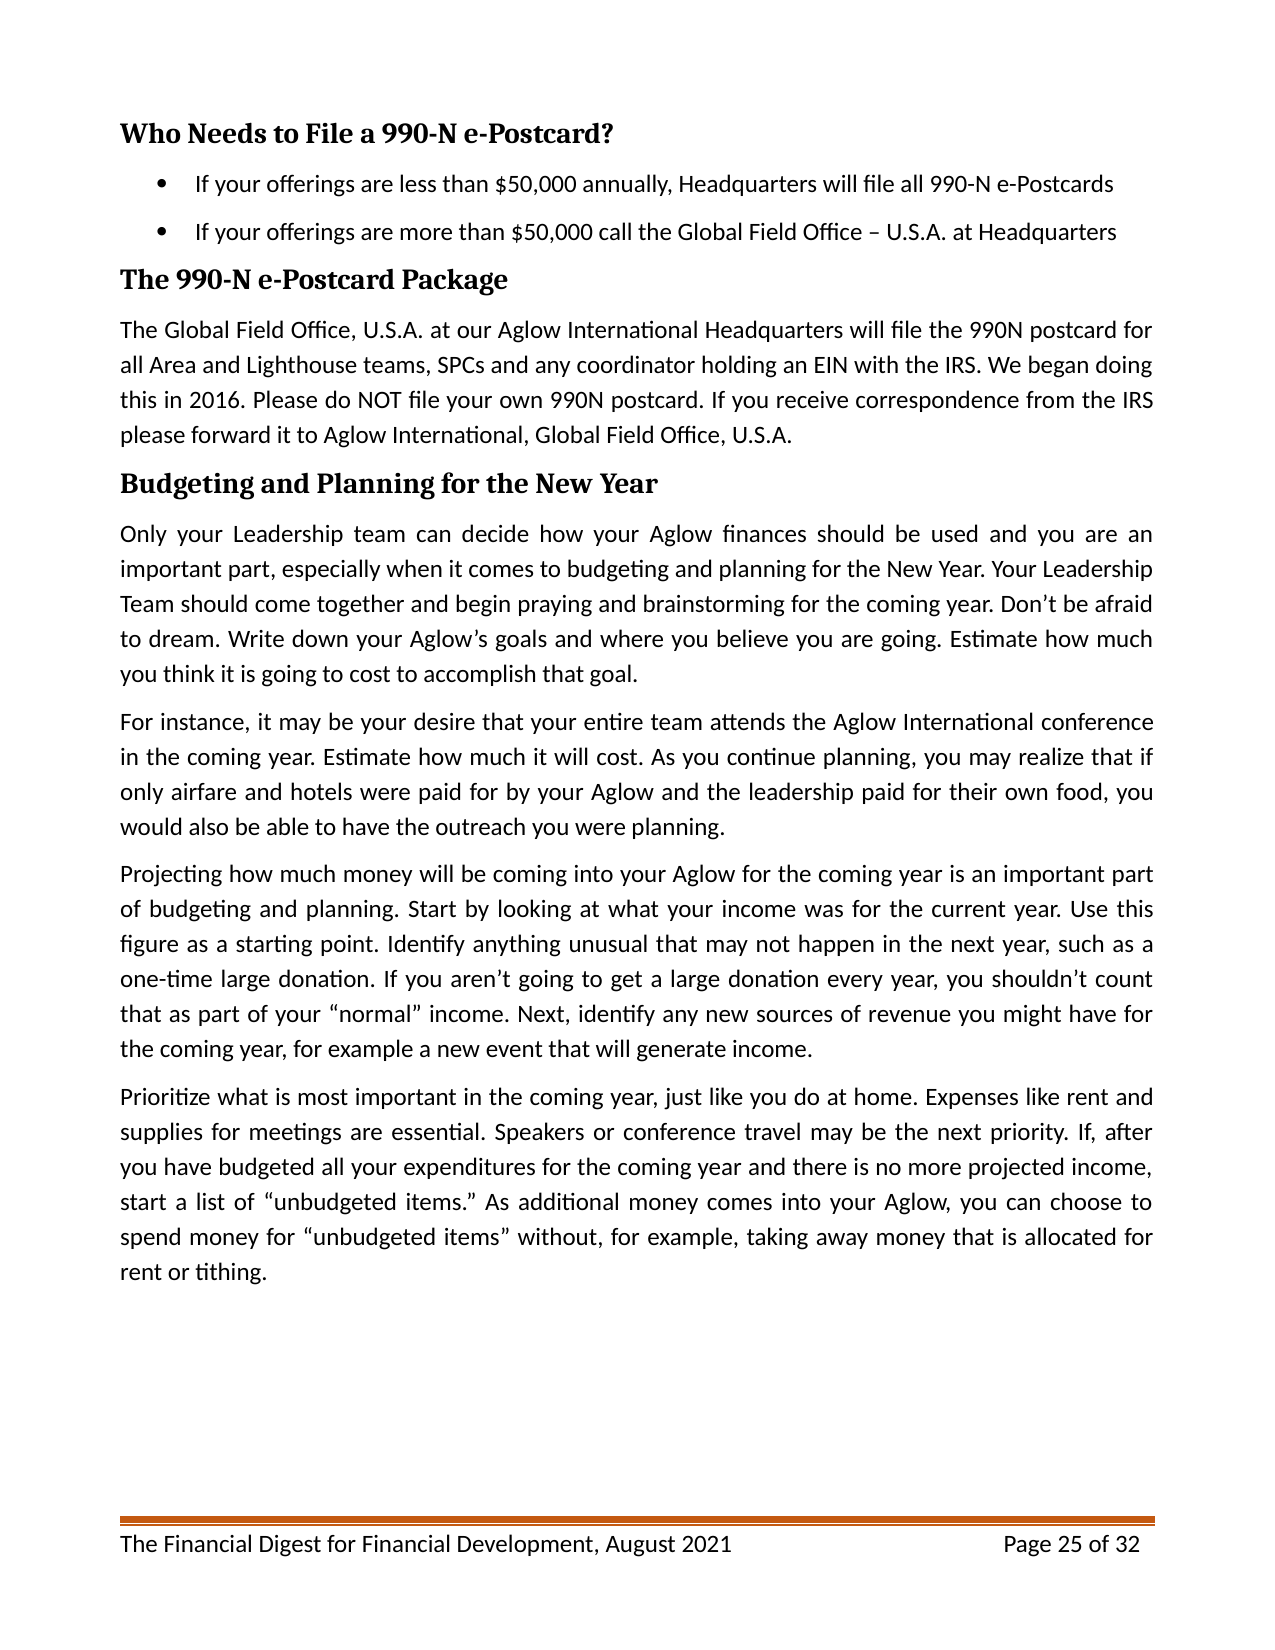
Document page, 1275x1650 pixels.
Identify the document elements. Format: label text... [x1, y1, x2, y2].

text Prioritize what is most important in the coming year, just like you do at home. Expenses like rent and supplies for meetings are essential. Speakers or conference travel may be the next priority. If, after you have budgeted all your expenditures for the coming year and there is no more projected income, start a list of “unbudgeted items.” As additional money comes into your Aglow, you can choose to spend money for “unbudgeted items” without, for example, taking away money that is allocated for rent or tithing. [120, 1081, 1155, 1286]
text Only your Leadership team can decide how your Aglow finances should be used and you are an important part, especially when it comes to budgeting and planning for the New Year. Your Leadership Team should come together and begin praying and brainstorming for the coming year. Don’t be afraid to dream. Write down your Aglow’s goals and where you believe you are going. Estimate how much you think it is going to cost to accomplish that goal. [120, 518, 1155, 689]
subtitle Who Needs to File a 990-N e-Postcard? [120, 117, 1155, 151]
subtitle The 990-N e-Postcard Package [120, 263, 1155, 297]
list If your offerings are more than $50,000 call the Global Field Office – U.S.A. at Headquarters [157, 216, 1155, 247]
list If your offerings are less than $50,000 annually, Headquarters will file all 990-N e-Postcards [157, 168, 1155, 199]
text Projecting how much money will be coming into your Aglow for the coming year is an important part of budgeting and planning. Start by looking at what your income was for the current year. Use this figure as a starting point. Identify anything unusual that may not happen in the next year, such as a one-time large donation. If you aren’t going to get a large donation every year, you shouldn’t count that as part of your “normal” income. Next, identify any new sources of revenue you might have for the coming year, for example a new event that will generate income. [120, 858, 1155, 1064]
subtitle Budgeting and Planning for the New Year [120, 467, 1155, 501]
text The Global Field Office, U.S.A. at our Aglow International Headquarters will file the 990N postcard for all Area and Lighthouse teams, SPCs and any coordinator holding an EIN with the IRS. We began doing this in 2016. Please do NOT file your own 990N postcard. If you receive correspondence from the IRS please forward it to Aglow International, Global Field Office, U.S.A. [120, 314, 1155, 450]
text For instance, it may be your desire that your entire team attends the Aglow International conference in the coming year. Estimate how much it will cost. As you continue planning, you may realize that if only airfare and hotels were paid for by your Aglow and the leadership paid for their own food, you would also be able to have the outreach you were planning. [120, 706, 1155, 841]
